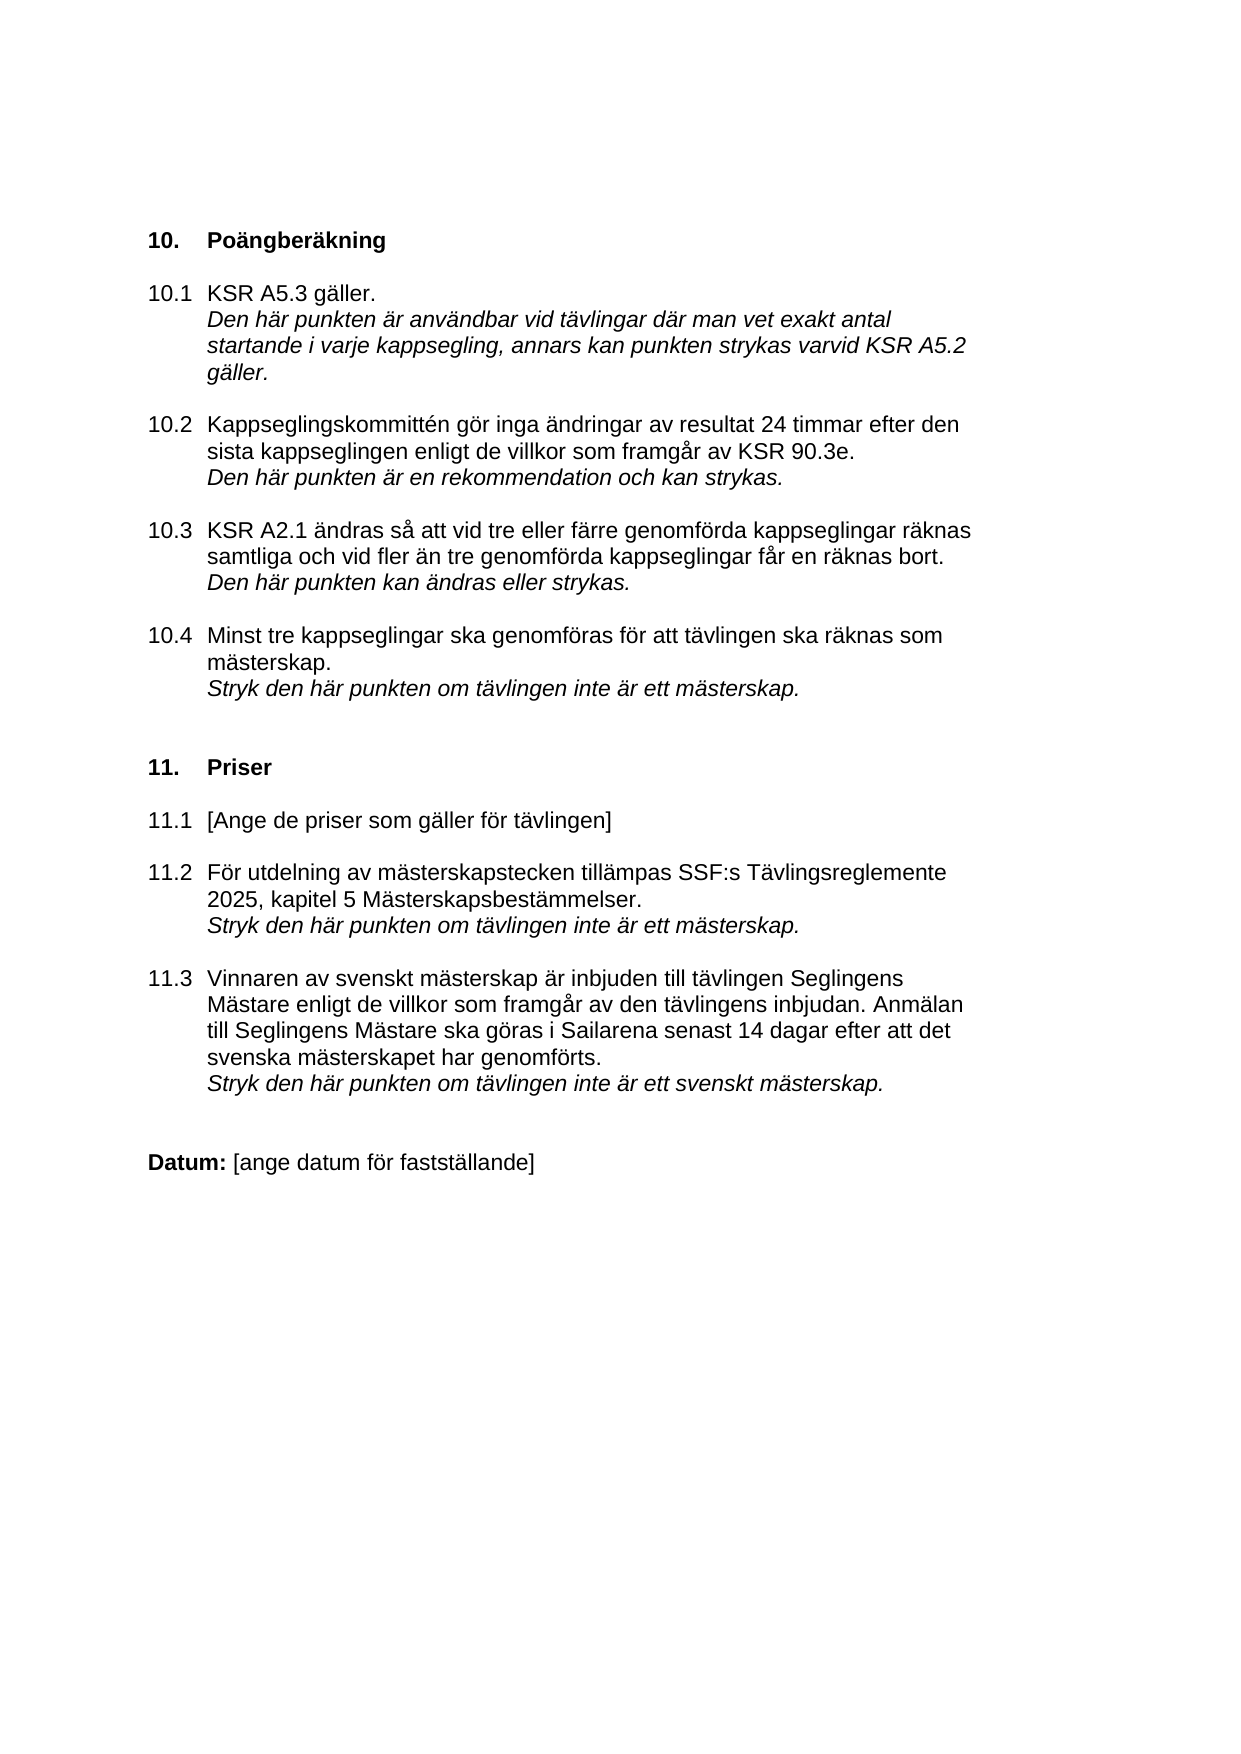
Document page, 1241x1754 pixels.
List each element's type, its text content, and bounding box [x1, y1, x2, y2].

text 10.3 KSR A2.1 ändras så att vid tre eller färre genomförda kappseglingar räknas samtliga och vid fler än tre genomförda kappseglingar får en räknas bort. Den här punkten kan ändras eller strykas. [148, 517, 974, 596]
text 10. Poängberäkning [148, 227, 974, 253]
text Stryk den här punkten om tävlingen inte är ett svenskt mästerskap. [148, 1070, 974, 1096]
text 11.1 [Ange de priser som gäller för tävlingen] [148, 807, 974, 833]
text 10.2 Kappseglingskommittén gör inga ändringar av resultat 24 timmar efter den sista kappseglingen enligt de villkor som framgår av KSR 90.3e. Den här punkten är en rekommendation och kan strykas. [148, 411, 974, 490]
text 11.3 Vinnaren av svenskt mästerskap är inbjuden till tävlingen Seglingens Mästare enligt de villkor som framgår av den tävlingens inbjudan. Anmälan till Seglingens Mästare ska göras i Sailarena senast 14 dagar efter att det svenska mästerskapet har genomförts. [148, 965, 974, 1070]
text 10.4 Minst tre kappseglingar ska genomföras för att tävlingen ska räknas som mästerskap. Stryk den här punkten om tävlingen inte är ett mästerskap. [148, 622, 974, 701]
text Datum: [ange datum för fastställande] [148, 1149, 974, 1176]
text 11.2 För utdelning av mästerskapstecken tillämpas SSF:s Tävlingsreglemente 2025, kapitel 5 Mästerskapsbestämmelser. Stryk den här punkten om tävlingen inte är ett mästerskap. [148, 859, 974, 938]
text 11. Priser [148, 754, 974, 780]
text 10.1 KSR A5.3 gäller. Den här punkten är användbar vid tävlingar där man vet exakt antal startande i varje kappsegling, annars kan punkten strykas varvid KSR A5.2 gäller. [148, 279, 974, 385]
